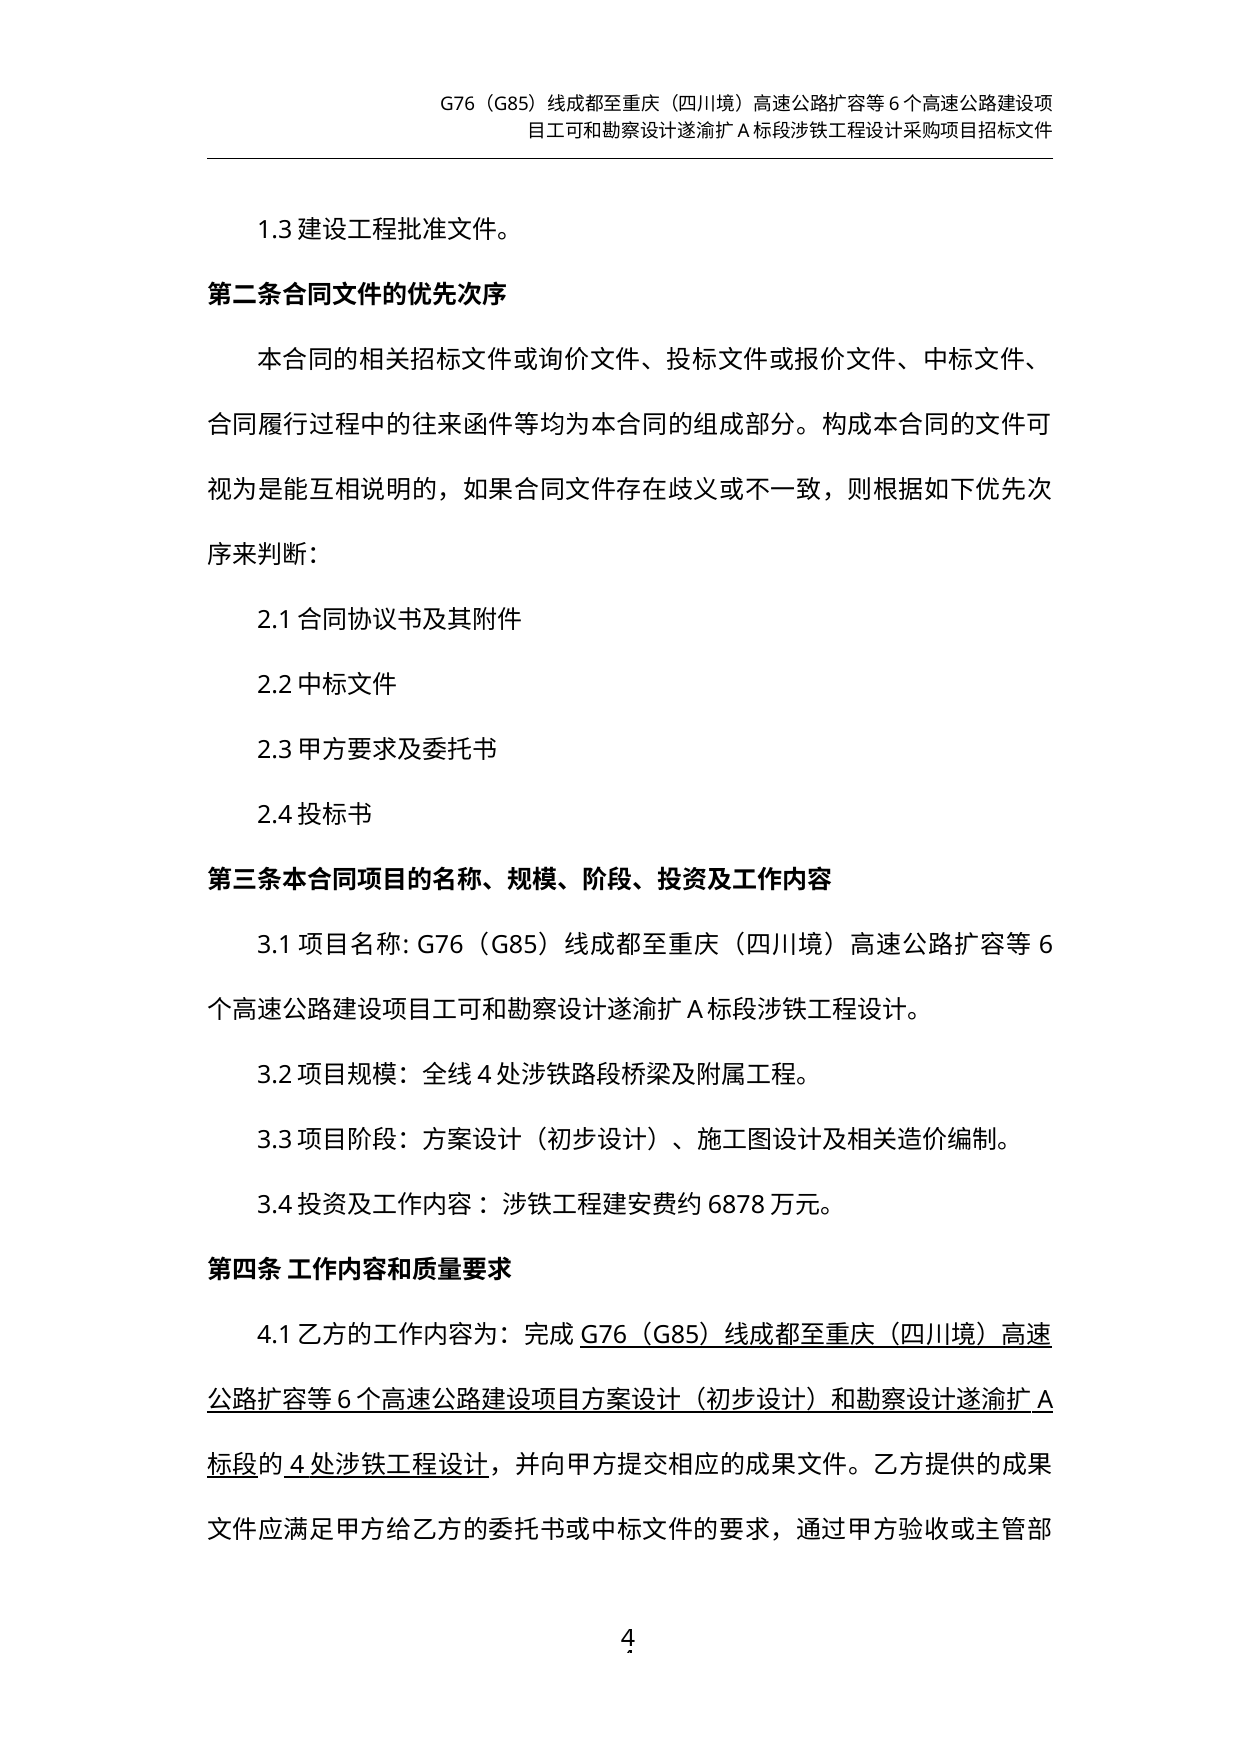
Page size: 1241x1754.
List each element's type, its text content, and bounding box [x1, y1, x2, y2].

text 2.1合同协议书及其附件 [207, 586, 1053, 651]
text 3.2项目规模：全线4处涉铁路段桥梁及附属工程。 [207, 1041, 1053, 1106]
text 第三条本合同项目的名称、规模、阶段、投资及工作内容 [207, 846, 1053, 911]
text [207, 1301, 1053, 1561]
text 2.4投标书 [207, 781, 1053, 846]
text 第二条合同文件的优先次序 [207, 261, 1053, 326]
text 3.1项目名称: G76（G85）线成都至重庆（四川境）高速公路扩容等6个高速公路建设项目工可和勘察设计遂渝扩A标段涉铁工程设计。 [207, 911, 1053, 1041]
text 3.3项目阶段：方案设计（初步设计）、施工图设计及相关造价编制。 [207, 1106, 1053, 1171]
text 2.2中标文件 [207, 651, 1053, 716]
text 3.4投资及工作内容 ：涉铁工程建安费约6878万元。 [207, 1171, 1053, 1236]
text 2.3甲方要求及委托书 [207, 716, 1053, 781]
text 1.3建设工程批准文件。 [207, 196, 1053, 261]
text 第四条 工作内容和质量要求 [207, 1236, 1053, 1301]
text 本合同的相关招标文件或询价文件、投标文件或报价文件、中标文件、合同履行过程中的往来函件等均为本合同的组成部分。构成本合同的文件可视为是能互相说明的，如果合同文件存在歧义或不一致，则根据如下优先次序来判断： [207, 326, 1053, 586]
